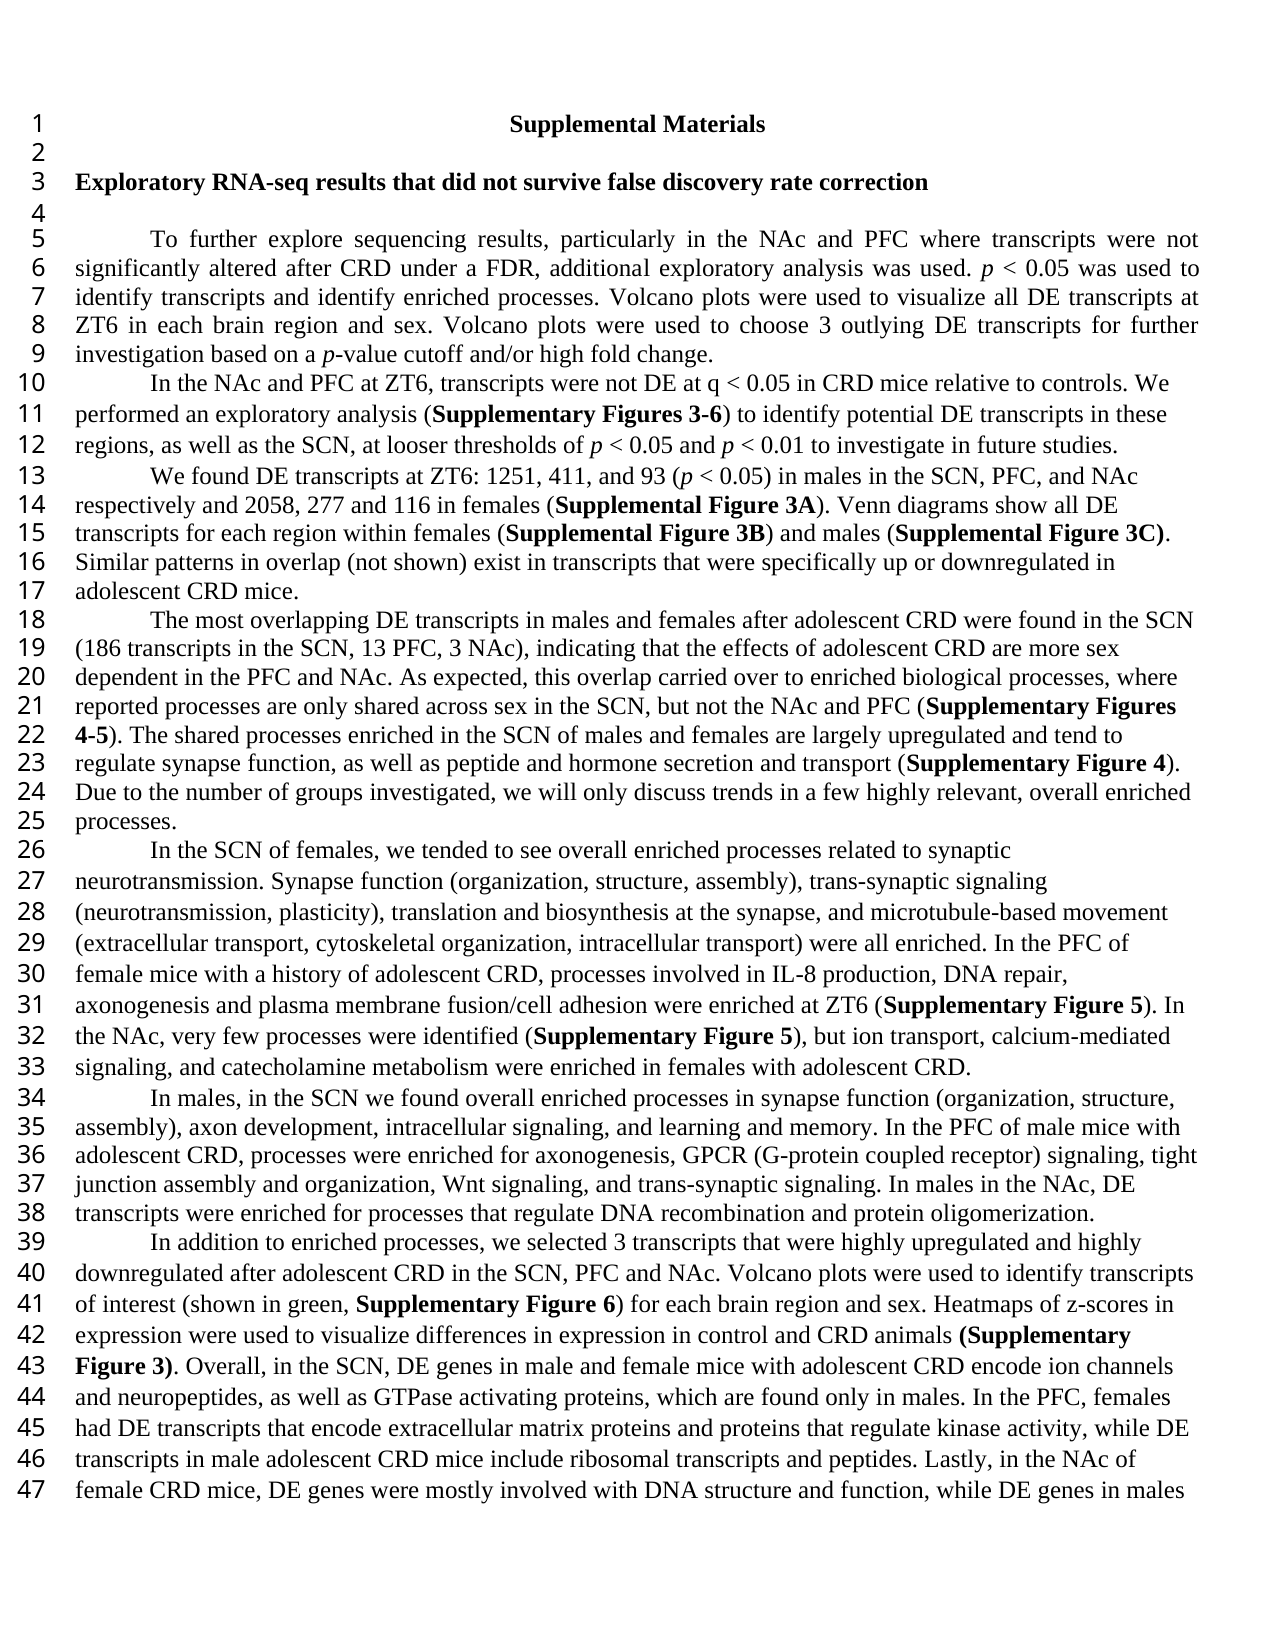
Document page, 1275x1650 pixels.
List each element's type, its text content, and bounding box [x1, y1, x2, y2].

text In the SCN of females, we tended to see overall enriched processes related to synaptic neurotransmission. Synapse function (organization, structure, assembly), trans-synaptic signaling (neurotransmission, plasticity), translation and biosynthesis at the synapse, and microtubule-based movement (extracellular transport, cytoskeletal organization, intracellular transport) were all enriched. In the PFC of female mice with a history of adolescent CRD, processes involved in IL-8 production, DNA repair, axonogenesis and plasma membrane fusion/cell adhesion were enriched at ZT6 (Supplementary Figure 5). In the NAc, very few processes were identified (Supplementary Figure 5), but ion transport, calcium-mediated signaling, and catecholamine metabolism were enriched in females with adolescent CRD. [75, 835, 1200, 1081]
text In males, in the SCN we found overall enriched processes in synapse function (organization, structure, assembly), axon development, intracellular signaling, and learning and memory. In the PFC of male mice with adolescent CRD, processes were enriched for axonogenesis, GPCR (G-protein coupled receptor) signaling, tight junction assembly and organization, Wnt signaling, and trans-synaptic signaling. In males in the NAc, DE transcripts were enriched for processes that regulate DNA recombination and protein oligomerization. [75, 1083, 1200, 1227]
text Supplemental Materials [75, 109, 1200, 138]
text To further explore sequencing results, particularly in the NAc and PFC where transcripts were not significantly altered after CRD under a FDR, additional exploratory analysis was used. p < 0.05 was used to identify transcripts and identify enriched processes. Volcano plots were used to visualize all DE transcripts at ZT6 in each brain region and sex. Volcano plots were used to choose 3 outlying DE transcripts for further investigation based on a p-value cutoff and/or high fold change. [75, 224, 1200, 368]
text The most overlapping DE transcripts in males and females after adolescent CRD were found in the SCN (186 transcripts in the SCN, 13 PFC, 3 NAc), indicating that the effects of adolescent CRD are more sex dependent in the PFC and NAc. As expected, this overlap carried over to enriched biological processes, where reported processes are only shared across sex in the SCN, but not the NAc and PFC (Supplementary Figures 4-5). The shared processes enriched in the SCN of males and females are largely upregulated and tend to regulate synapse function, as well as peptide and hormone secretion and transport (Supplementary Figure 4). Due to the number of groups investigated, we will only discuss trends in a few highly relevant, overall enriched processes. [75, 605, 1200, 835]
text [75, 1227, 1200, 1504]
text Exploratory RNA-seq results that did not survive false discovery rate correction [75, 167, 1200, 195]
text We found DE transcripts at ZT6: 1251, 411, and 93 (p < 0.05) in males in the SCN, PFC, and NAc respectively and 2058, 277 and 116 in females (Supplemental Figure 3A). Venn diagrams show all DE transcripts for each region within females (Supplemental Figure 3B) and males (Supplemental Figure 3C). Similar patterns in overlap (not shown) exist in transcripts that were specifically up or downregulated in adolescent CRD mice. [75, 461, 1200, 605]
text In the NAc and PFC at ZT6, transcripts were not DE at q < 0.05 in CRD mice relative to controls. We performed an exploratory analysis (Supplementary Figures 3-6) to identify potential DE transcripts in these regions, as well as the SCN, at looser thresholds of p < 0.05 and p < 0.01 to investigate in future studies. [75, 368, 1200, 459]
